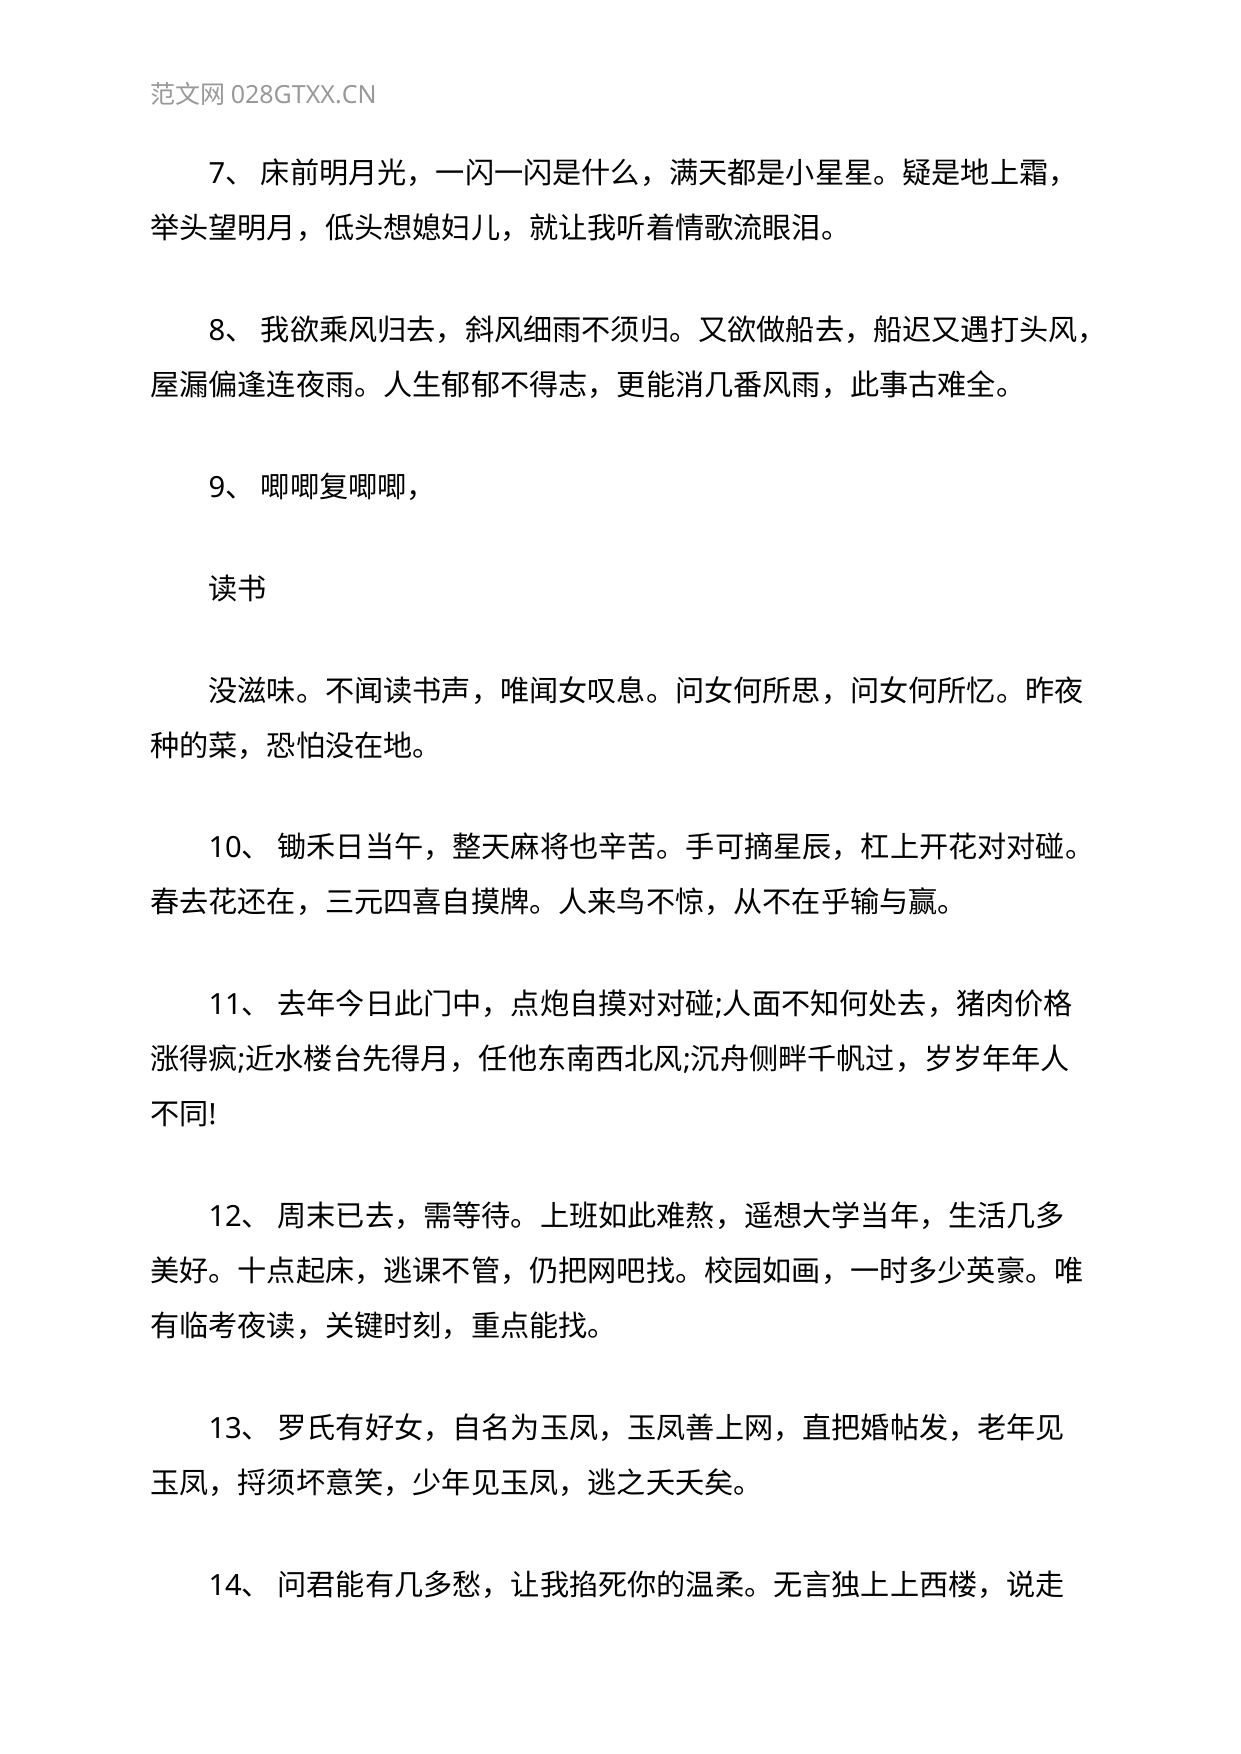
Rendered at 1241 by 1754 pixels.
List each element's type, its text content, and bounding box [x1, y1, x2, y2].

text 9、 唧唧复唧唧， [150, 463, 1090, 506]
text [150, 1561, 1090, 1603]
text 读书 [150, 566, 1090, 608]
text 没滋味。不闻读书声，唯闻女叹息。问女何所思，问女何所忆。昨夜种的菜，恐怕没在地。 [150, 667, 1090, 764]
text 8、 我欲乘风归去，斜风细雨不须归。又欲做船去，船迟又遇打头风，屋漏偏逢连夜雨。人生郁郁不得志，更能消几番风雨，此事古难全。 [150, 307, 1090, 404]
text 13、 罗氏有好女，自名为玉凤，玉凤善上网，直把婚帖发，老年见玉凤，捋须坏意笑，少年见玉凤，逃之夭夭矣。 [150, 1404, 1090, 1502]
text 10、 锄禾日当午，整天麻将也辛苦。手可摘星辰，杠上开花对对碰。春去花还在，三元四喜自摸牌。人来鸟不惊，从不在乎输与赢。 [150, 824, 1090, 921]
text 7、 床前明月光，一闪一闪是什么，满天都是小星星。疑是地上霜，举头望明月，低头想媳妇儿，就让我听着情歌流眼泪。 [150, 150, 1090, 247]
text 12、 周末已去，需等待。上班如此难熬，遥想大学当年，生活几多美好。十点起床，逃课不管，仍把网吧找。校园如画，一时多少英豪。唯有临考夜读，关键时刻，重点能找。 [150, 1193, 1090, 1345]
text 11、 去年今日此门中，点炮自摸对对碰;人面不知何处去，猪肉价格涨得疯;近水楼台先得月，任他东南西北风;沉舟侧畔千帆过，岁岁年年人不同! [150, 981, 1090, 1133]
